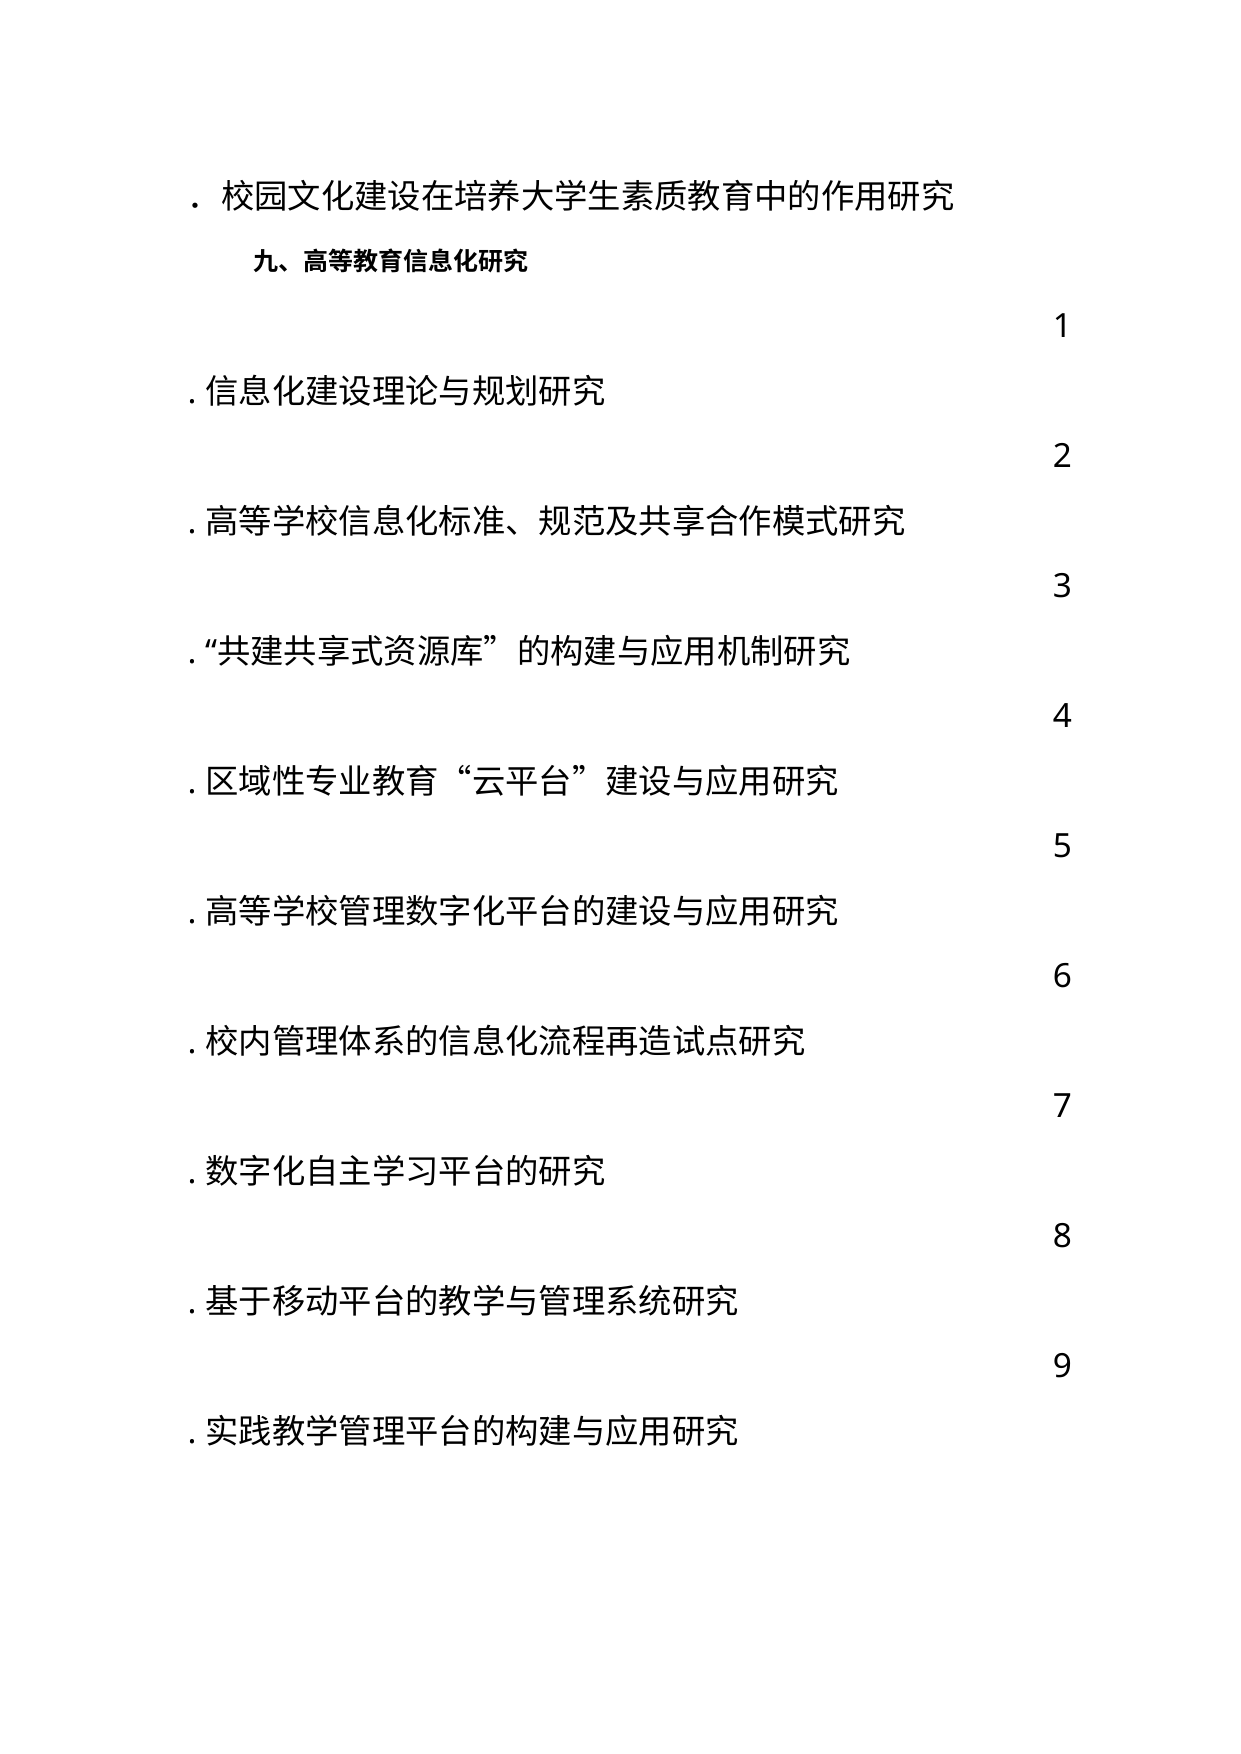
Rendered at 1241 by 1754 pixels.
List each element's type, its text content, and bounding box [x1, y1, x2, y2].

text 3. “共建共享式资源库”的构建与应用机制研究 [187, 552, 1053, 682]
text 9. 实践教学管理平台的构建与应用研究 [187, 1332, 1053, 1462]
text 5. 高等学校管理数字化平台的建设与应用研究 [187, 812, 1053, 942]
text 7. 数字化自主学习平台的研究 [187, 1072, 1053, 1202]
text 8. 基于移动平台的教学与管理系统研究 [187, 1202, 1053, 1332]
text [187, 162, 1053, 227]
text 6. 校内管理体系的信息化流程再造试点研究 [187, 942, 1053, 1072]
text 1. 信息化建设理论与规划研究 [187, 292, 1053, 422]
text 2. 高等学校信息化标准、规范及共享合作模式研究 [187, 422, 1053, 552]
text 4. 区域性专业教育“云平台”建设与应用研究 [187, 682, 1053, 812]
text 九、高等教育信息化研究 [187, 227, 1053, 292]
